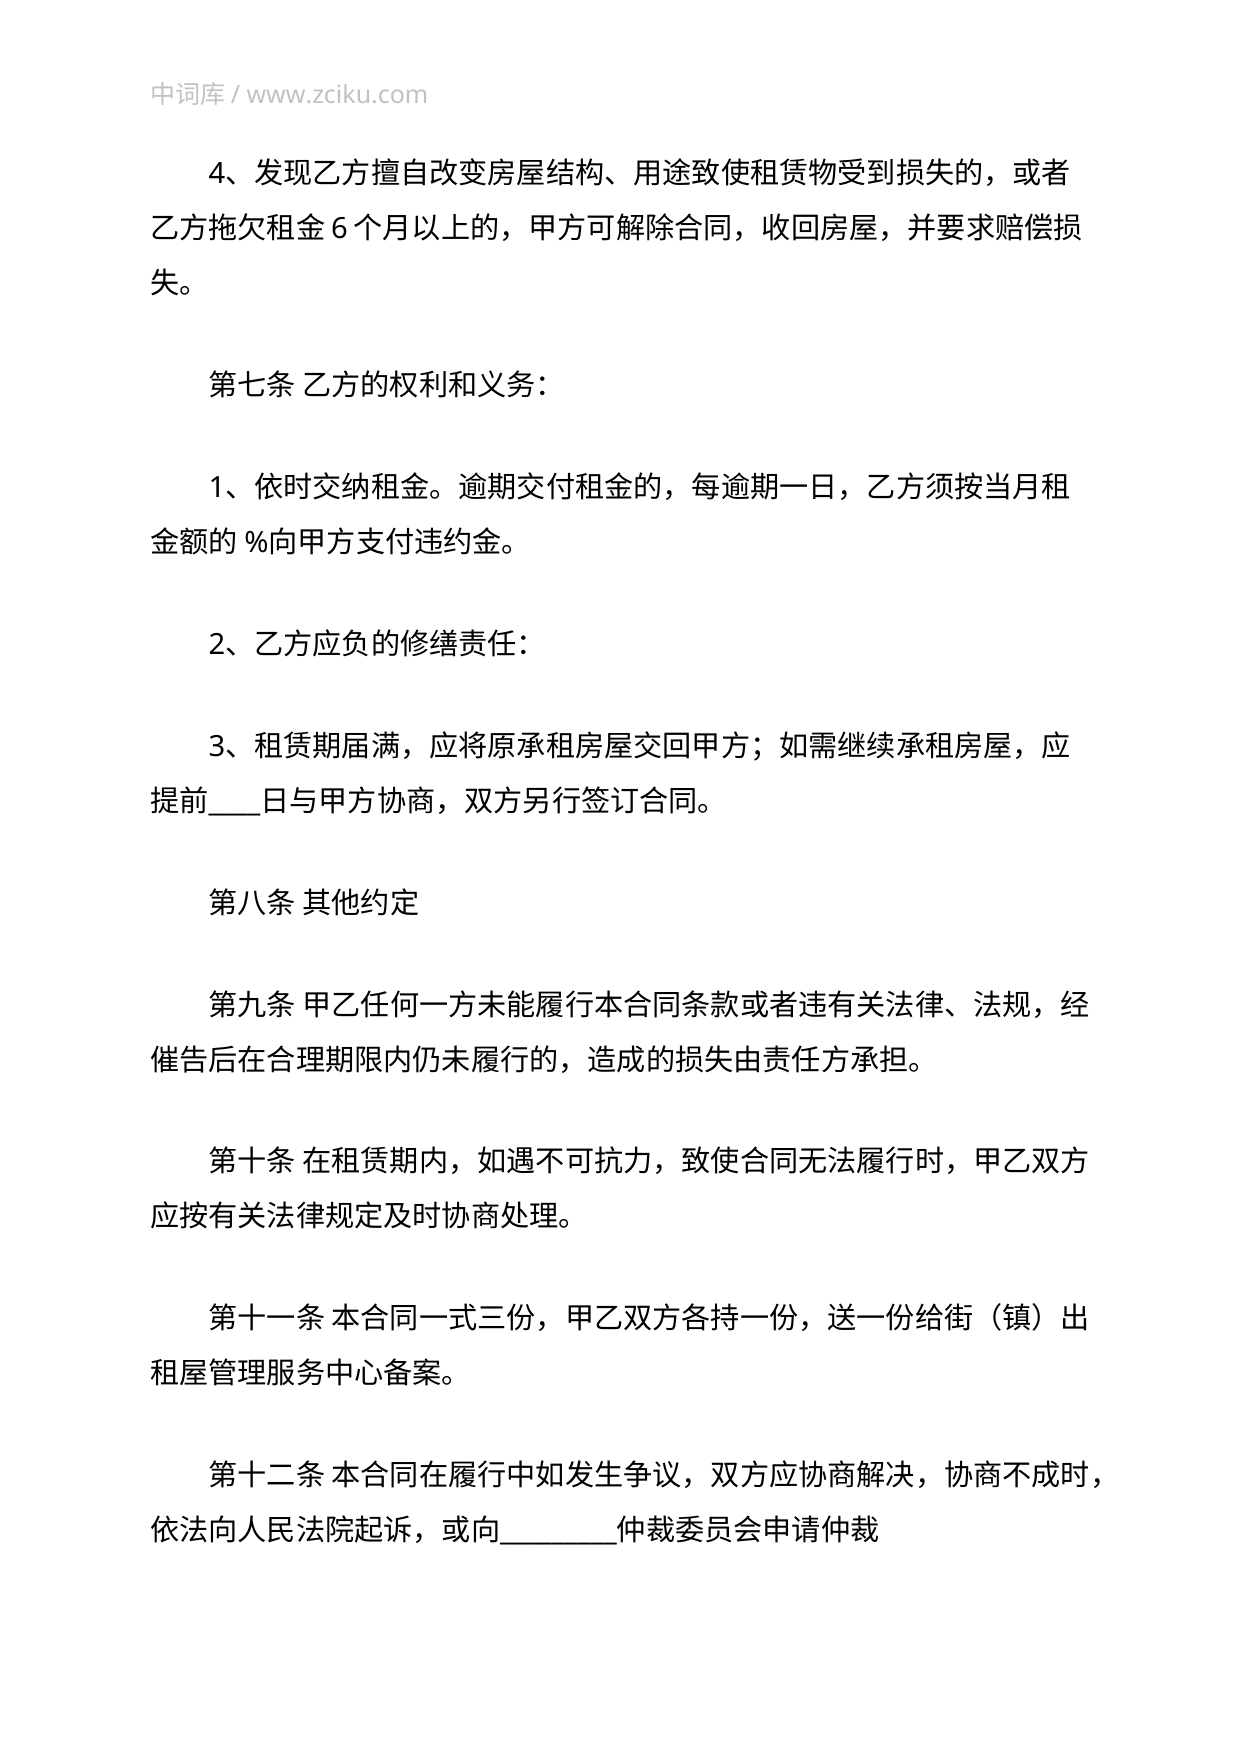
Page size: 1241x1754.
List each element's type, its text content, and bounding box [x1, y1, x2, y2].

text 第十二条 本合同在履行中如发生争议，双方应协商解决，协商不成时，依法向人民法院起诉，或向_________仲裁委员会申请仲裁 [150, 1451, 1090, 1548]
text 4、发现乙方擅自改变房屋结构、用途致使租赁物受到损失的，或者乙方拖欠租金6个月以上的，甲方可解除合同，收回房屋，并要求赔偿损失。 [150, 150, 1090, 302]
text 第七条 乙方的权利和义务： [150, 362, 1090, 404]
text 第八条 其他约定 [150, 879, 1090, 922]
text 第十条 在租赁期内，如遇不可抗力，致使合同无法履行时，甲乙双方应按有关法律规定及时协商处理。 [150, 1138, 1090, 1235]
text 2、乙方应负的修缮责任： [150, 621, 1090, 663]
text 1、依时交纳租金。逾期交付租金的，每逾期一日，乙方须按当月租金额的 %向甲方支付违约金。 [150, 463, 1090, 561]
text 3、租赁期届满，应将原承租房屋交回甲方；如需继续承租房屋，应提前____日与甲方协商，双方另行签订合同。 [150, 722, 1090, 820]
text 第九条 甲乙任何一方未能履行本合同条款或者违有关法律、法规，经催告后在合理期限内仍未履行的，造成的损失由责任方承担。 [150, 981, 1090, 1078]
text 第十一条 本合同一式三份，甲乙双方各持一份，送一份给街（镇）出租屋管理服务中心备案。 [150, 1294, 1090, 1392]
